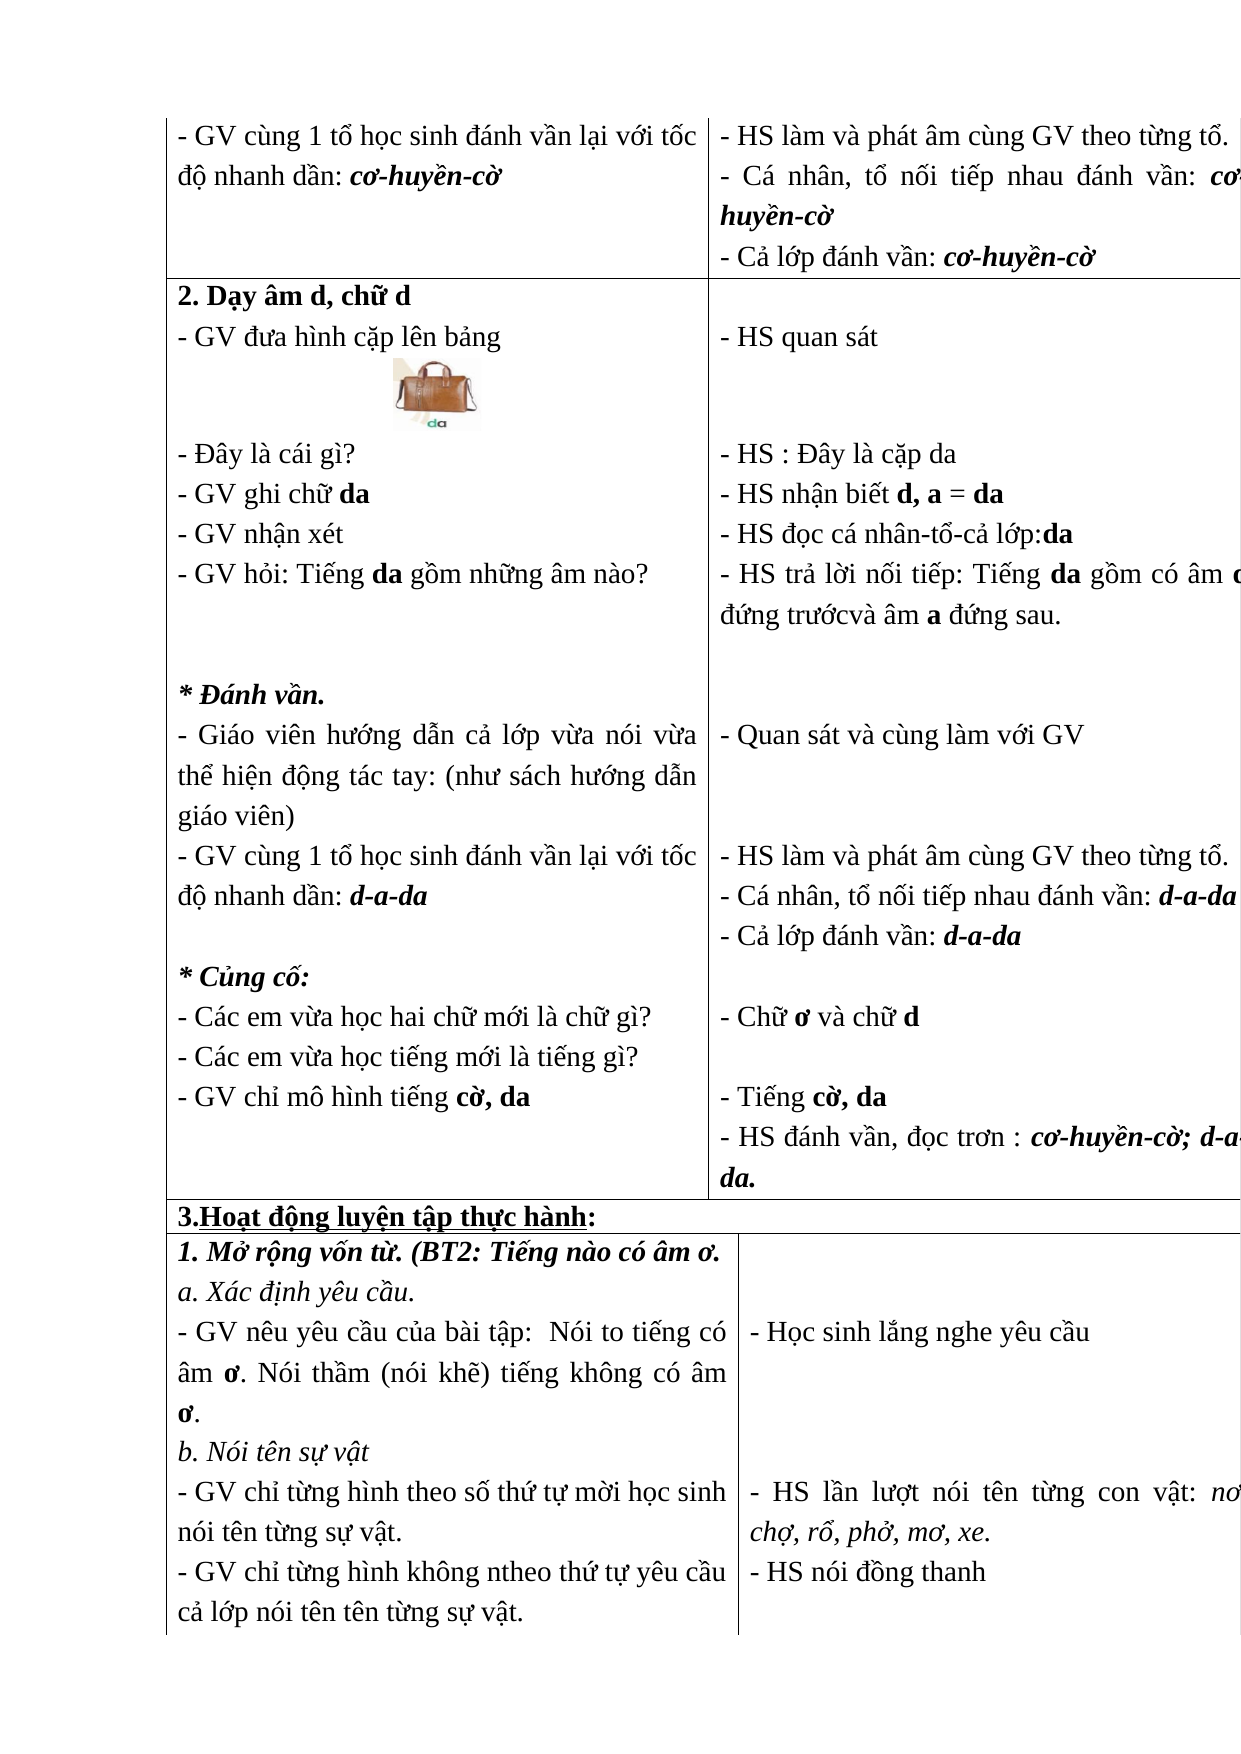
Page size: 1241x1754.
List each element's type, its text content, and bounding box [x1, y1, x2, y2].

table_cell - GV đưa hình cặp lên bảng [167, 319, 708, 436]
table_cell 3.Hoạt động luyện tập thực hành: [167, 1200, 1240, 1233]
table_cell - Chữ ơ và chữ d - Tiếng cờ, da - HS đánh vần, đọc trơn : cơ-huyền-cờ; d-a-da. [709, 959, 1240, 1198]
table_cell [167, 118, 708, 277]
table_cell [739, 1234, 1240, 1274]
table_cell - Quan sát và cùng làm với GV - HS làm và phát âm cùng GV theo từng tổ. - Cá nhân, tổ nối tiếp nhau đánh vần: d-a-da - Cả lớp đánh vần: d-a-da [709, 677, 1240, 959]
table_cell - Học sinh lắng nghe yêu cầu [739, 1274, 1240, 1434]
table_cell * Củng cố: - Các em vừa học hai chữ mới là chữ gì? - Các em vừa học tiếng mới là tiếng gì? - GV chỉ mô hình tiếng cờ, da [167, 959, 708, 1198]
table_cell - Đây là cái gì? - GV ghi chữ da - GV nhận xét - GV hỏi: Tiếng da gồm những âm nào? [167, 436, 708, 677]
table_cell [167, 1434, 738, 1635]
table_cell - HS : Đây là cặp da - HS nhận biết d, a = da - HS đọc cá nhân-tổ-cả lớp:da - HS trả lời nối tiếp: Tiếng da gồm có âm d đứng trướcvà âm a đứng sau. [709, 436, 1240, 677]
table_cell - HS quan sát [709, 319, 1240, 436]
table_cell 2. Dạy âm d, chữ d [167, 279, 708, 319]
picture [393, 358, 482, 431]
table_cell * Đánh vần. - Giáo viên hướng dẫn cả lớp vừa nói vừa thể hiện động tác tay: (như sách hướng dẫn giáo viên) - GV cùng 1 tổ học sinh đánh vần lại với tốc độ nhanh dần: d-a-da [167, 677, 708, 959]
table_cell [739, 1434, 1240, 1635]
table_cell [709, 118, 1240, 277]
table_cell [709, 279, 1240, 319]
table_cell 1. Mở rộng vốn từ. (BT2: Tiếng nào có âm ơ. [167, 1234, 738, 1274]
table_cell a. Xác định yêu cầu. - GV nêu yêu cầu của bài tập: Nói to tiếng có âm ơ. Nói thầm (nói khẽ) tiếng không có âm ơ. [167, 1274, 738, 1434]
